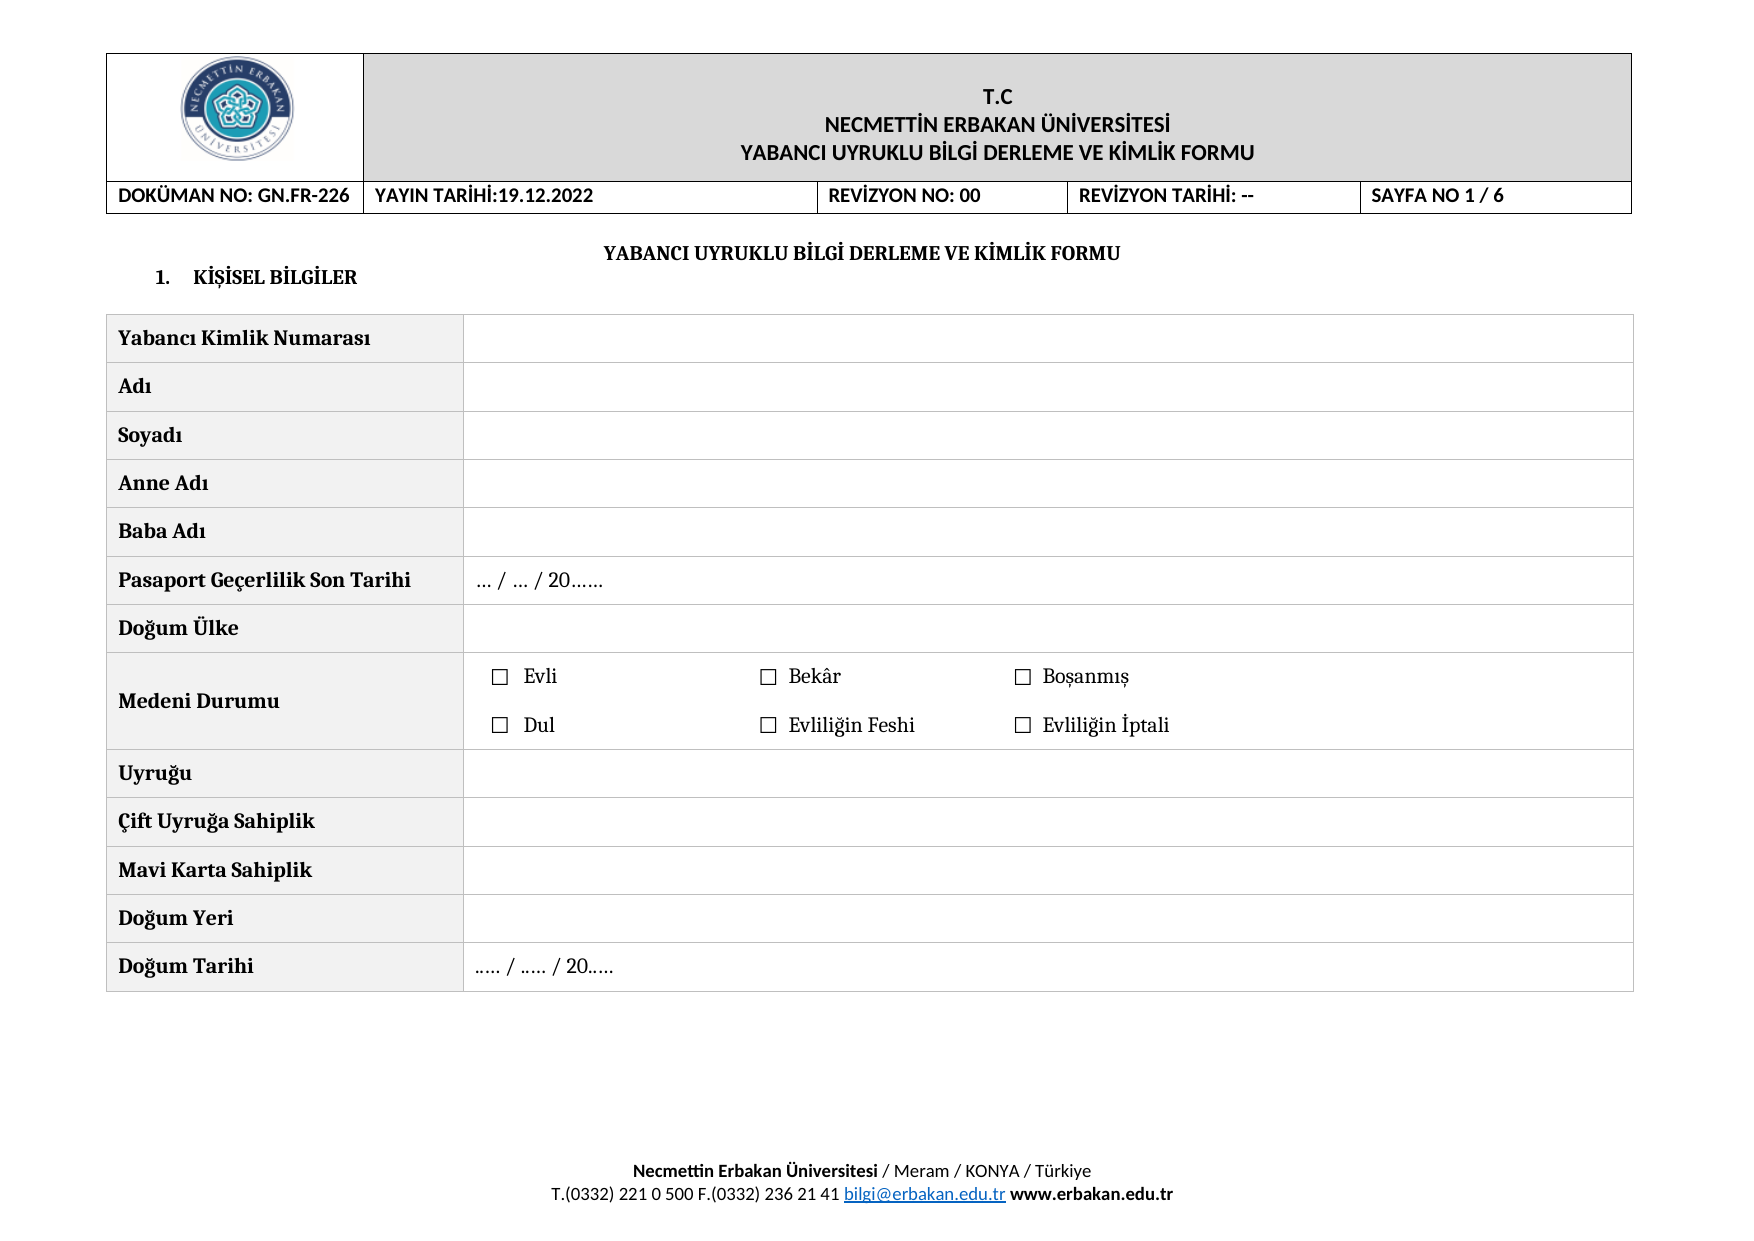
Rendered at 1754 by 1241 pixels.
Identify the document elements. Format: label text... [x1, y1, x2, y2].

table_cell … / … / 20…… [464, 557, 1633, 604]
list KİŞİSEL BİLGİLER [156, 266, 1606, 290]
table_cell Boşanmış [1031, 653, 1633, 701]
table_cell Evliliğin Feshi [777, 701, 982, 749]
table_cell [464, 798, 1633, 846]
table_cell Uyruğu [107, 750, 463, 797]
table_cell [464, 895, 1633, 942]
table_header Yabancı Kimlik Numarası [107, 315, 463, 362]
table_cell Adı [107, 363, 463, 411]
table_header [464, 315, 1633, 362]
table_cell Doğum Tarihi [107, 943, 463, 991]
table_cell Bekâr [777, 653, 982, 701]
table_cell Doğum Yeri [107, 895, 463, 942]
table_cell Medeni Durumu [107, 653, 463, 749]
table_cell Mavi Karta Sahiplik [107, 847, 463, 894]
table_cell [464, 750, 1633, 797]
table_cell [464, 847, 1633, 894]
table_cell [464, 412, 1633, 459]
table_cell [464, 363, 1633, 411]
table_cell Çift Uyruğa Sahiplik [107, 798, 463, 846]
table_cell [464, 508, 1633, 556]
table_cell [464, 605, 1633, 652]
picture [179, 55, 295, 163]
table_cell Doğum Ülke [107, 605, 463, 652]
text YABANCI UYRUKLU BİLGİ DERLEME VE KİMLİK FORMU [118, 242, 1606, 266]
table_cell Evli [512, 653, 724, 701]
table_cell Anne Adı [107, 460, 463, 507]
table_cell Pasaport Geçerlilik Son Tarihi [107, 557, 463, 604]
table_cell [464, 460, 1633, 507]
table_cell Evliliğin İptali [1031, 701, 1633, 749]
table_cell ..… / ..… / 20..… [464, 943, 1633, 991]
table_cell Baba Adı [107, 508, 463, 556]
table_cell Dul [512, 701, 724, 749]
table_cell Soyadı [107, 412, 463, 459]
